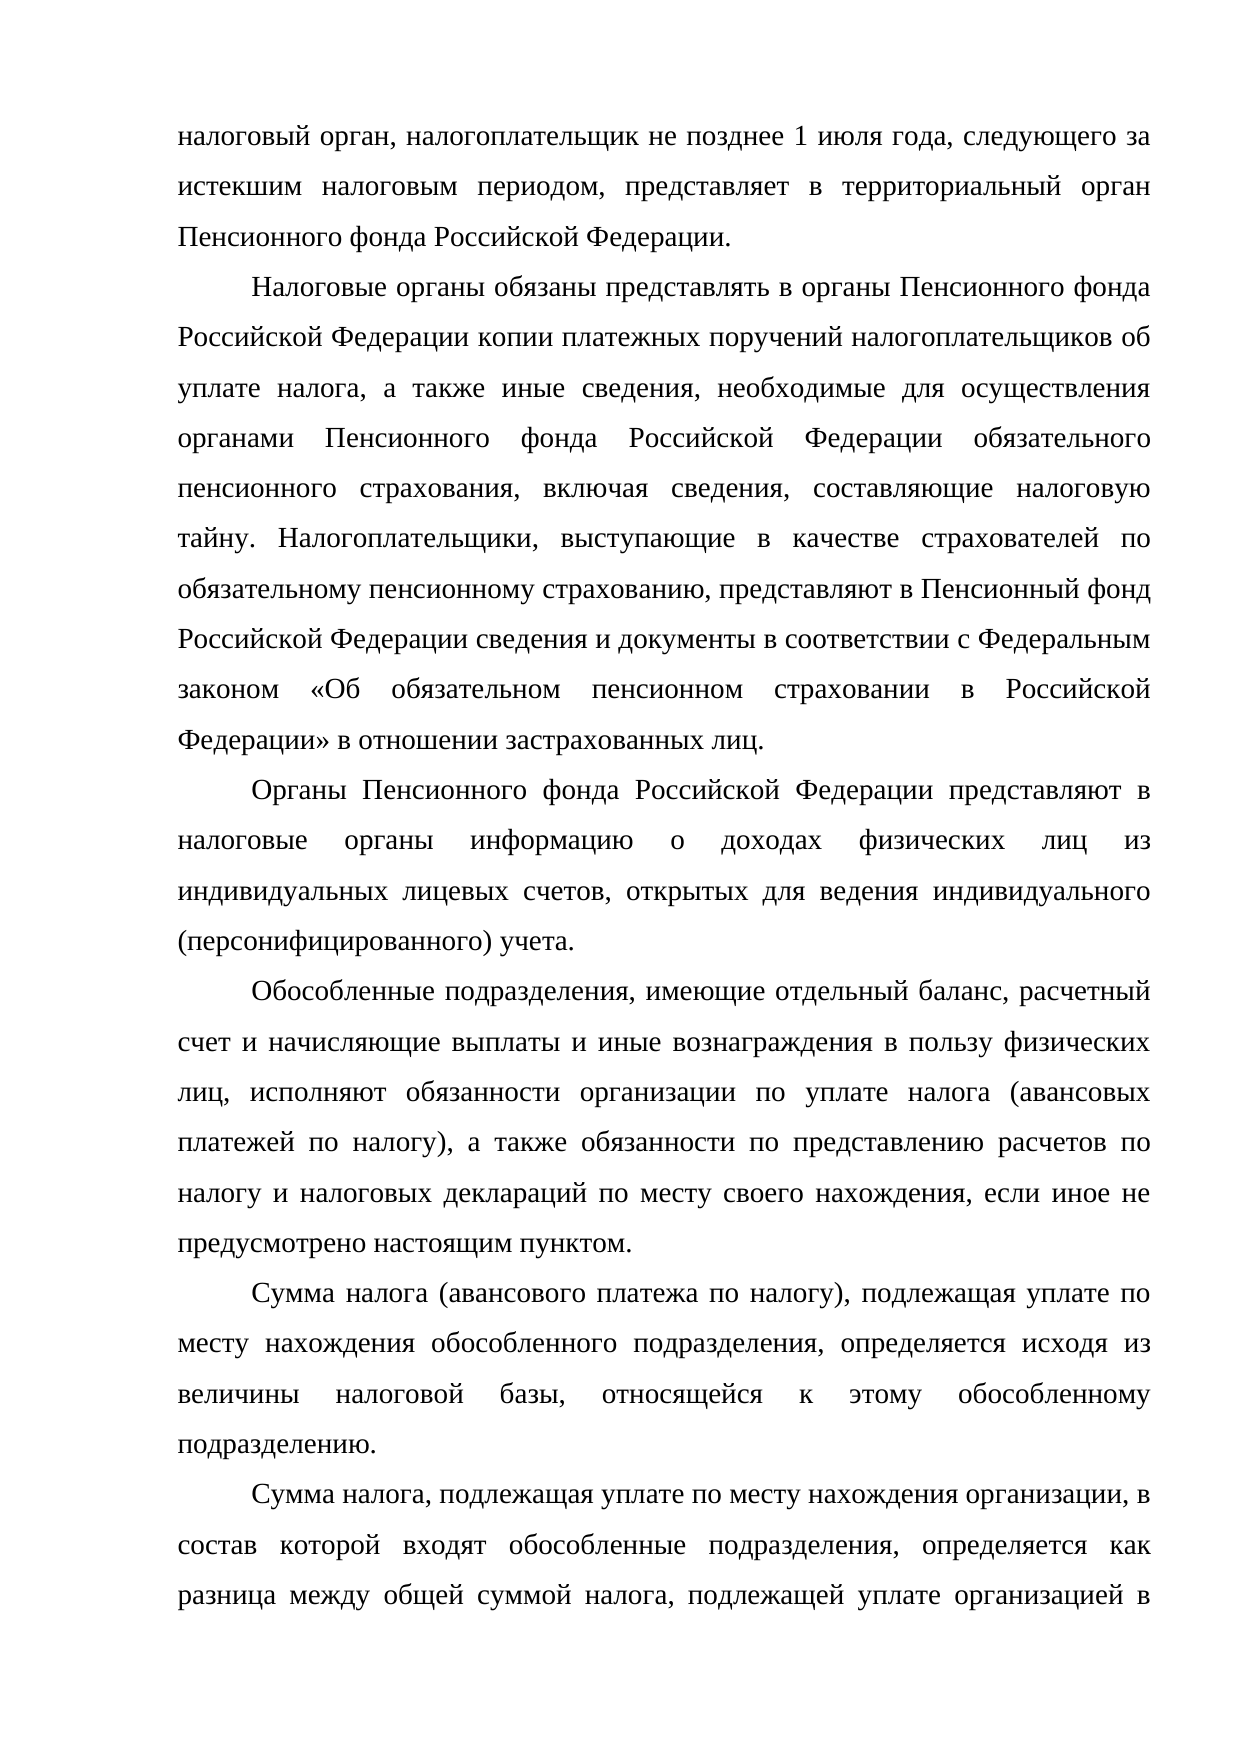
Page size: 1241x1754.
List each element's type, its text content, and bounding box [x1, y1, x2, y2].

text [177, 1477, 1152, 1611]
text Налоговые органы обязаны представлять в органы Пенсионного фонда Российской Федерации копии платежных поручений налогоплательщиков об уплате налога, а также иные сведения, необходимые для осуществления органами Пенсионного фонда Российской Федерации обязательного пенсионного страхования, включая сведения, составляющие налоговую тайну. Налогоплательщики, выступающие в качестве страхователей по обязательному пенсионному страхованию, представляют в Пенсионный фонд Российской Федерации сведения и документы в соответствии с Федеральным законом «Об обязательном пенсионном страховании в Российской Федерации» в отношении застрахованных лиц. [177, 269, 1152, 755]
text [177, 118, 1152, 252]
text Сумма налога (авансового платежа по налогу), подлежащая уплате по месту нахождения обособленного подразделения, определяется исходя из величины налоговой базы, относящейся к этому обособленному подразделению. [177, 1275, 1152, 1460]
text Органы Пенсионного фонда Российской Федерации представляют в налоговые органы информацию о доходах физических лиц из индивидуальных лицевых счетов, открытых для ведения индивидуального (персонифицированного) учета. [177, 772, 1152, 957]
text Обособленные подразделения, имеющие отдельный баланс, расчетный счет и начисляющие выплаты и иные вознаграждения в пользу физических лиц, исполняют обязанности организации по уплате налога (авансовых платежей по налогу), а также обязанности по представлению расчетов по налогу и налоговых деклараций по месту своего нахождения, если иное не предусмотрено настоящим пунктом. [177, 973, 1152, 1258]
